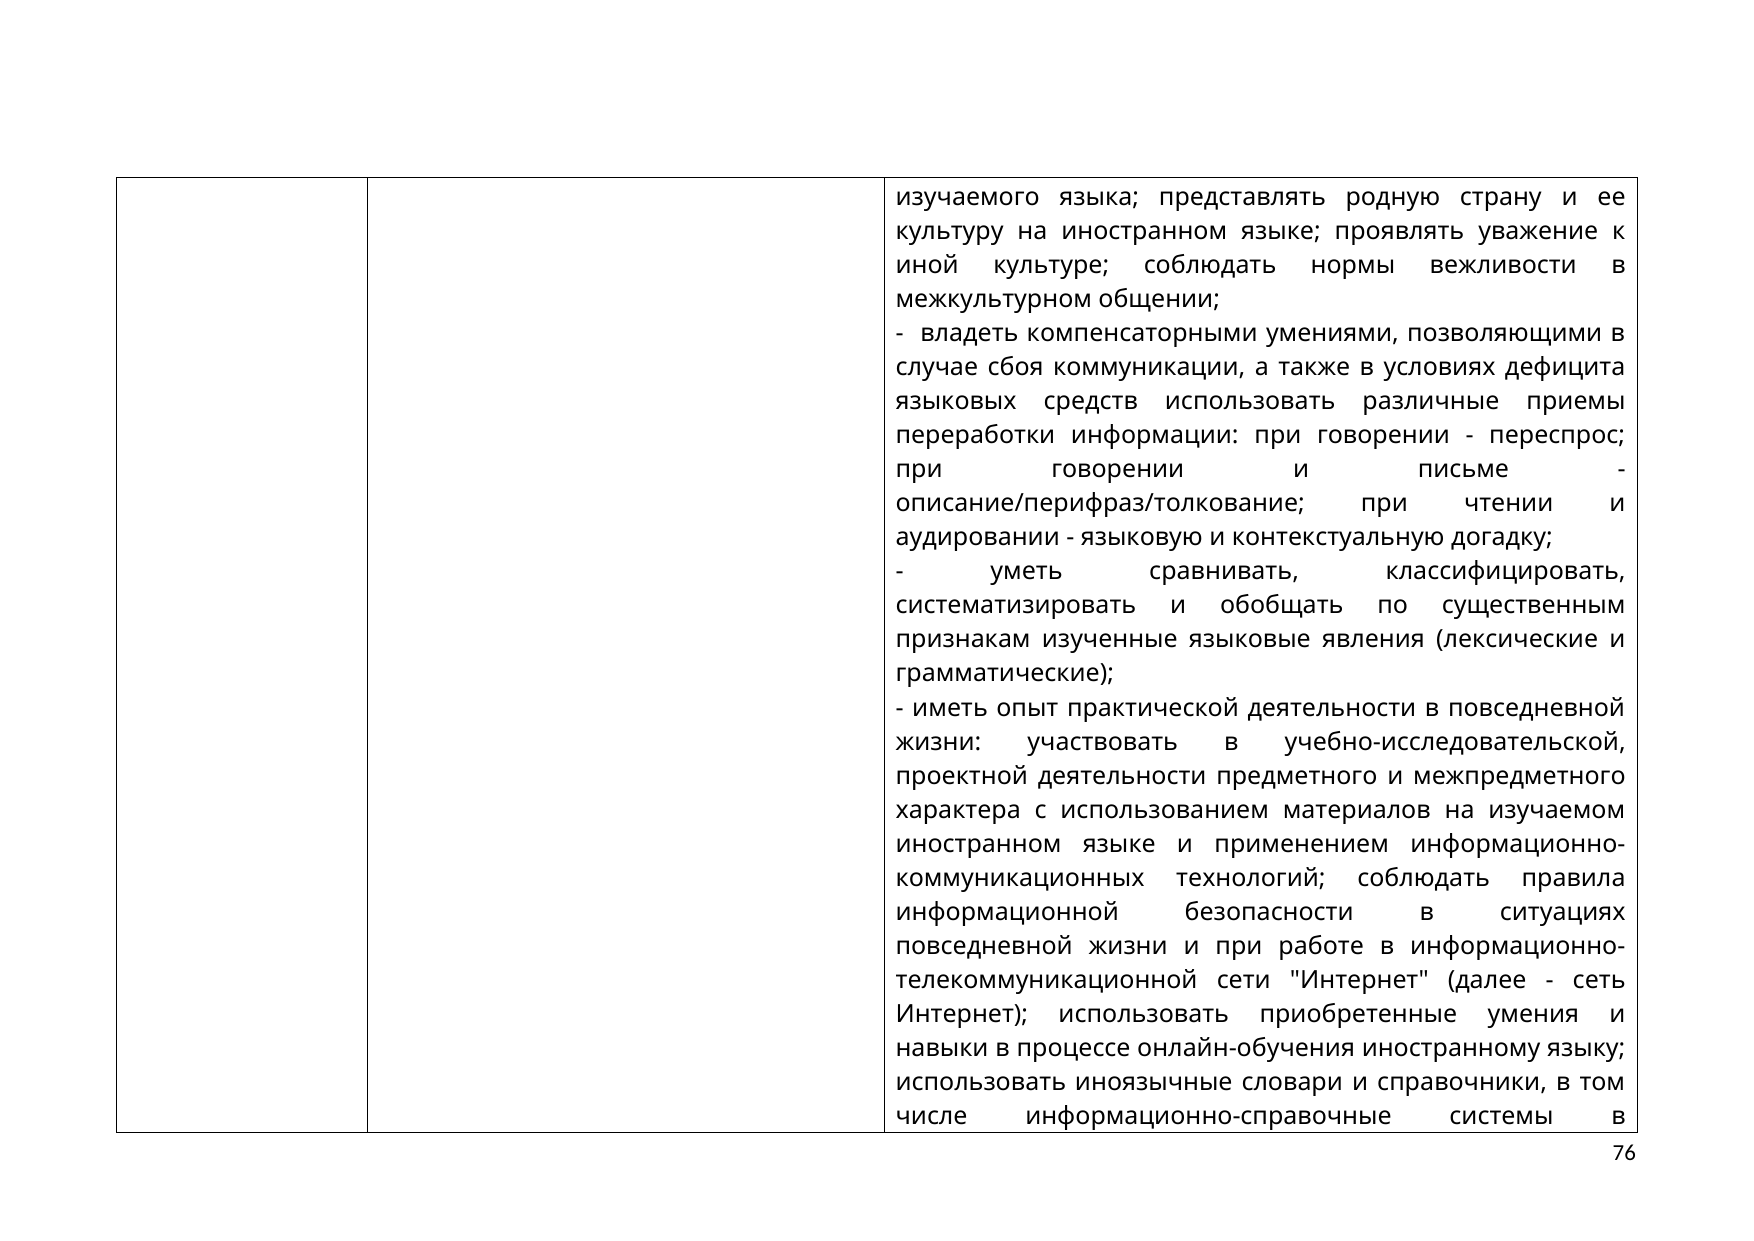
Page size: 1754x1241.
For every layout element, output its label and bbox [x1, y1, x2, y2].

table_cell [368, 178, 884, 1132]
table_cell [117, 178, 367, 1132]
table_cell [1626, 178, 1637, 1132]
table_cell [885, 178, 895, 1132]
